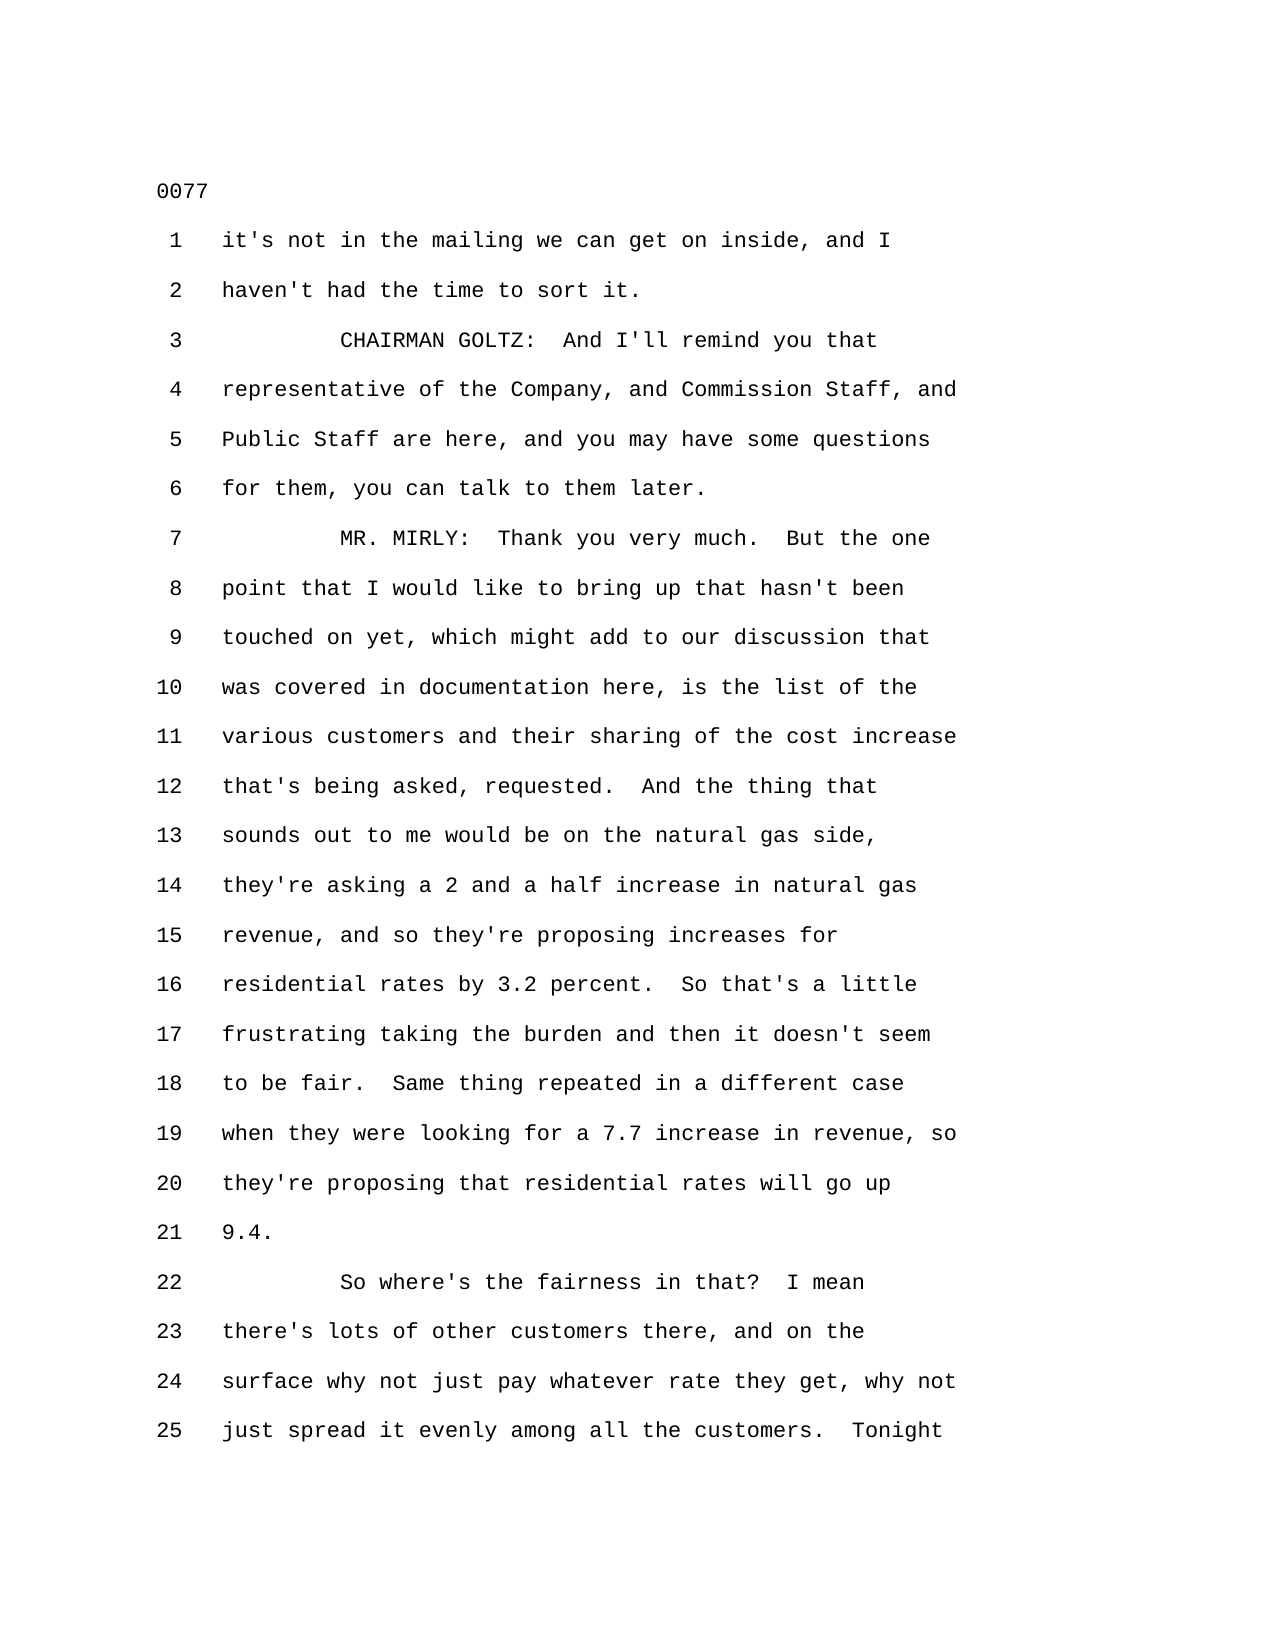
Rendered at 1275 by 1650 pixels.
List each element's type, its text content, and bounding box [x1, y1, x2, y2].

text 22 So where's the fairness in that? I mean [156, 1271, 1119, 1296]
text 6 for them, you can talk to them later. [156, 477, 1119, 502]
text 12 that's being asked, requested. And the thing that [156, 775, 1119, 800]
text 10 was covered in documentation here, is the list of the [156, 676, 1119, 701]
text 18 to be fair. Same thing repeated in a different case [156, 1072, 1119, 1097]
text 7 MR. MIRLY: Thank you very much. But the one [156, 527, 1119, 552]
text 4 representative of the Company, and Commission Staff, and [156, 378, 1119, 403]
text 16 residential rates by 3.2 percent. So that's a little [156, 973, 1119, 998]
text 25 just spread it evenly among all the customers. Tonight [156, 1419, 1119, 1444]
text 8 point that I would like to bring up that hasn't been [156, 577, 1119, 601]
text 21 9.4. [156, 1221, 1119, 1246]
text 17 frustrating taking the burden and then it doesn't seem [156, 1023, 1119, 1048]
text 2 haven't had the time to sort it. [156, 279, 1119, 304]
text 5 Public Staff are here, and you may have some questions [156, 428, 1119, 453]
text 15 revenue, and so they're proposing increases for [156, 924, 1119, 948]
text 9 touched on yet, which might add to our discussion that [156, 626, 1119, 651]
text 3 CHAIRMAN GOLTZ: And I'll remind you that [156, 329, 1119, 353]
text 24 surface why not just pay whatever rate they get, why not [156, 1370, 1119, 1395]
text 1 it's not in the mailing we can get on inside, and I [156, 229, 1119, 254]
text 14 they're asking a 2 and a half increase in natural gas [156, 874, 1119, 899]
text 11 various customers and their sharing of the cost increase [156, 725, 1119, 750]
text 19 when they were looking for a 7.7 increase in revenue, so [156, 1122, 1119, 1147]
text 20 they're proposing that residential rates will go up [156, 1172, 1119, 1196]
text 0077 [156, 180, 1119, 205]
text 13 sounds out to me would be on the natural gas side, [156, 824, 1119, 849]
text 23 there's lots of other customers there, and on the [156, 1320, 1119, 1345]
